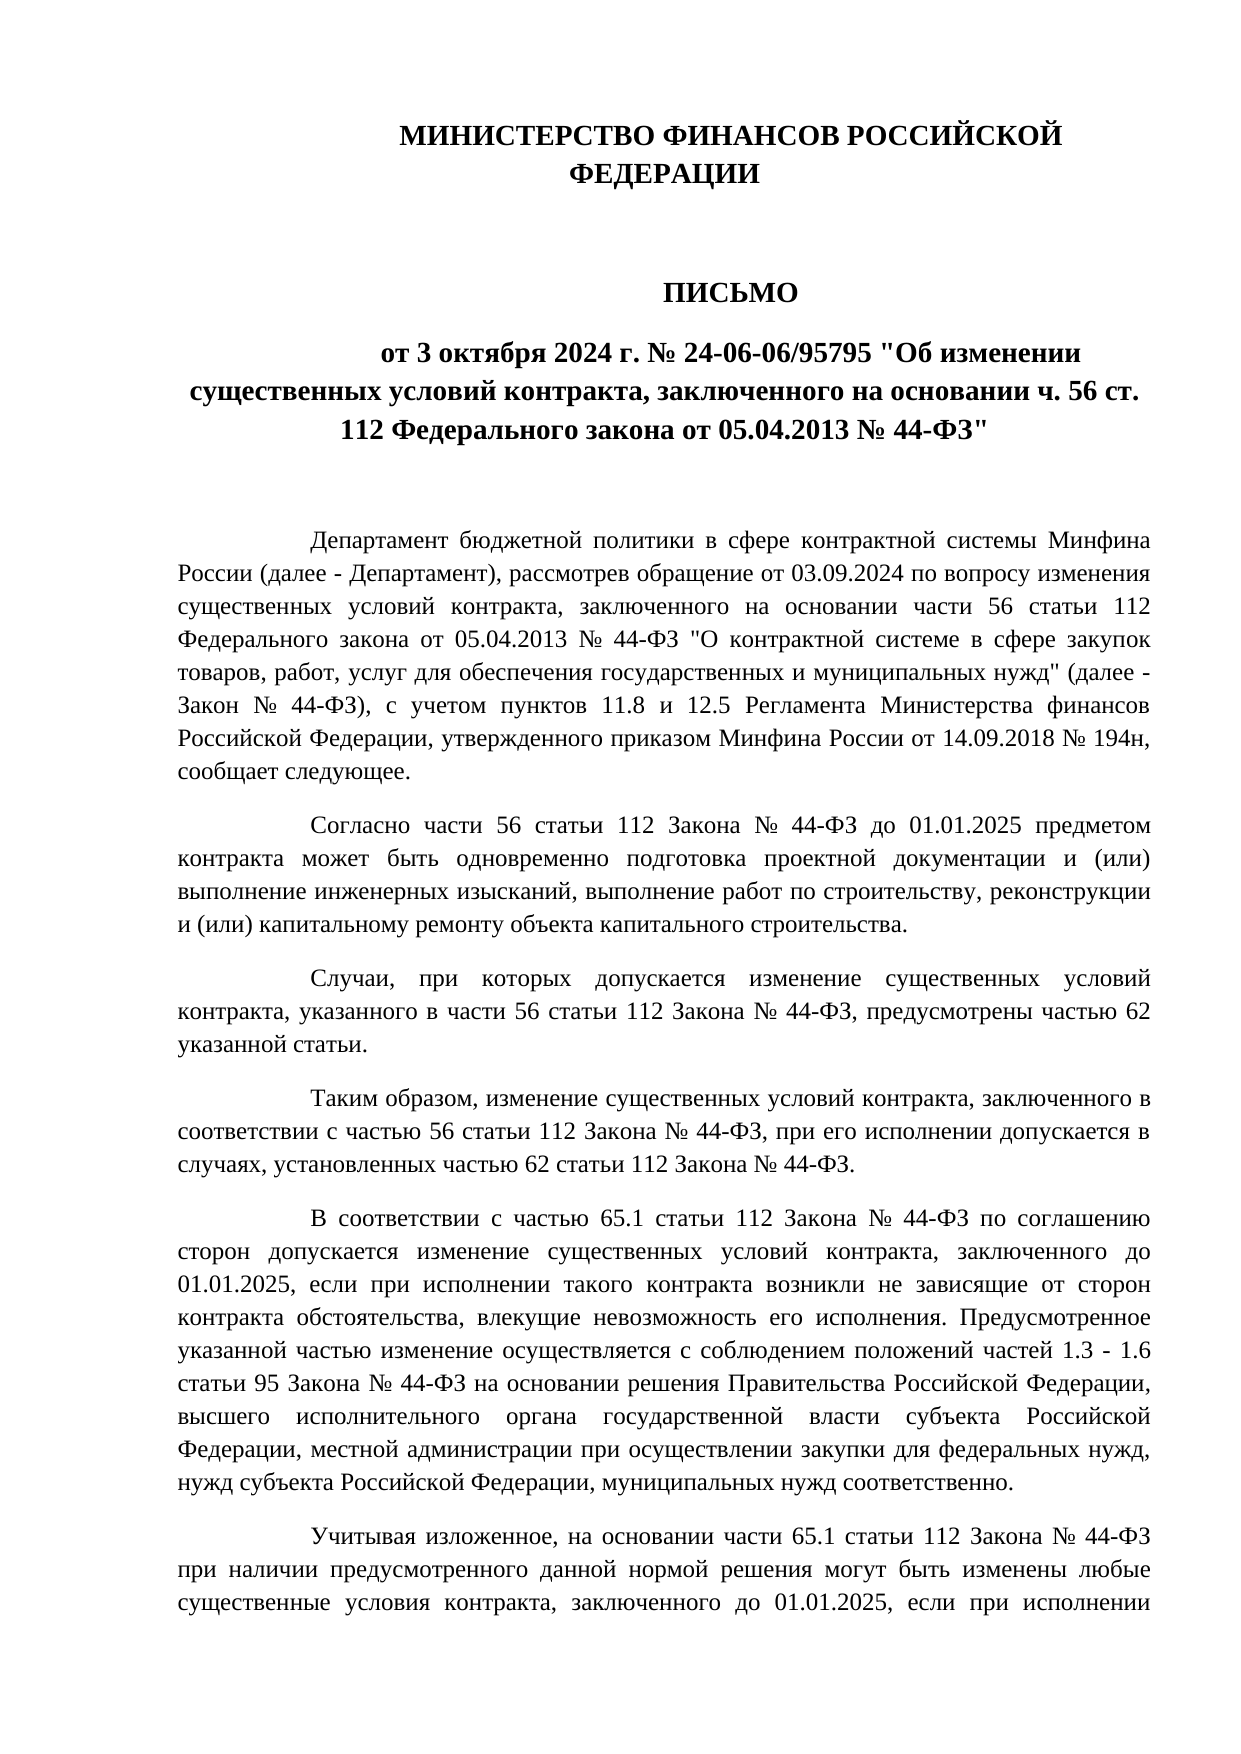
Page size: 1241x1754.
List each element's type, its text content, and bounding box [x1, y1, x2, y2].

text Согласно части 56 статьи 112 Закона № 44-ФЗ до 01.01.2025 предметом контракта может быть одновременно подготовка проектной документации и (или) выполнение инженерных изысканий, выполнение работ по строительству, реконструкции и (или) капитальному ремонту объекта капитального строительства. [177, 810, 1152, 938]
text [177, 1521, 1152, 1616]
text МИНИСТЕРСТВО ФИНАНСОВ РОССИЙСКОЙ ФЕДЕРАЦИИ [177, 118, 1152, 190]
text Департамент бюджетной политики в сфере контрактной системы Минфина России (далее - Департамент), рассмотрев обращение от 03.09.2024 по вопросу изменения существенных условий контракта, заключенного на основании части 56 статьи 112 Федерального закона от 05.04.2013 № 44-ФЗ "О контрактной системе в сфере закупок товаров, работ, услуг для обеспечения государственных и муниципальных нужд" (далее - Закон № 44-ФЗ), с учетом пунктов 11.8 и 12.5 Регламента Министерства финансов Российской Федерации, утвержденного приказом Минфина России от 14.09.2018 № 194н, сообщает следующее. [177, 525, 1152, 785]
text Случаи, при которых допускается изменение существенных условий контракта, указанного в части 56 статьи 112 Закона № 44-ФЗ, предусмотрены частью 62 указанной статьи. [177, 963, 1152, 1058]
text Таким образом, изменение существенных условий контракта, заключенного в соответствии с частью 56 статьи 112 Закона № 44-ФЗ, при его исполнении допускается в случаях, установленных частью 62 статьи 112 Закона № 44-ФЗ. [177, 1083, 1152, 1178]
text В соответствии с частью 65.1 статьи 112 Закона № 44-ФЗ по соглашению сторон допускается изменение существенных условий контракта, заключенного до 01.01.2025, если при исполнении такого контракта возникли не зависящие от сторон контракта обстоятельства, влекущие невозможность его исполнения. Предусмотренное указанной частью изменение осуществляется с соблюдением положений частей 1.3 - 1.6 статьи 95 Закона № 44-ФЗ на основании решения Правительства Российской Федерации, высшего исполнительного органа государственной власти субъекта Российской Федерации, местной администрации при осуществлении закупки для федеральных нужд, нужд субъекта Российской Федерации, муниципальных нужд соответственно. [177, 1203, 1152, 1496]
text от 3 октября 2024 г. № 24-06-06/95795 "Об изменении существенных условий контракта, заключенного на основании ч. 56 ст. 112 Федерального закона от 05.04.2013 № 44-ФЗ" [177, 335, 1152, 445]
text ПИСЬМО [177, 275, 1152, 309]
